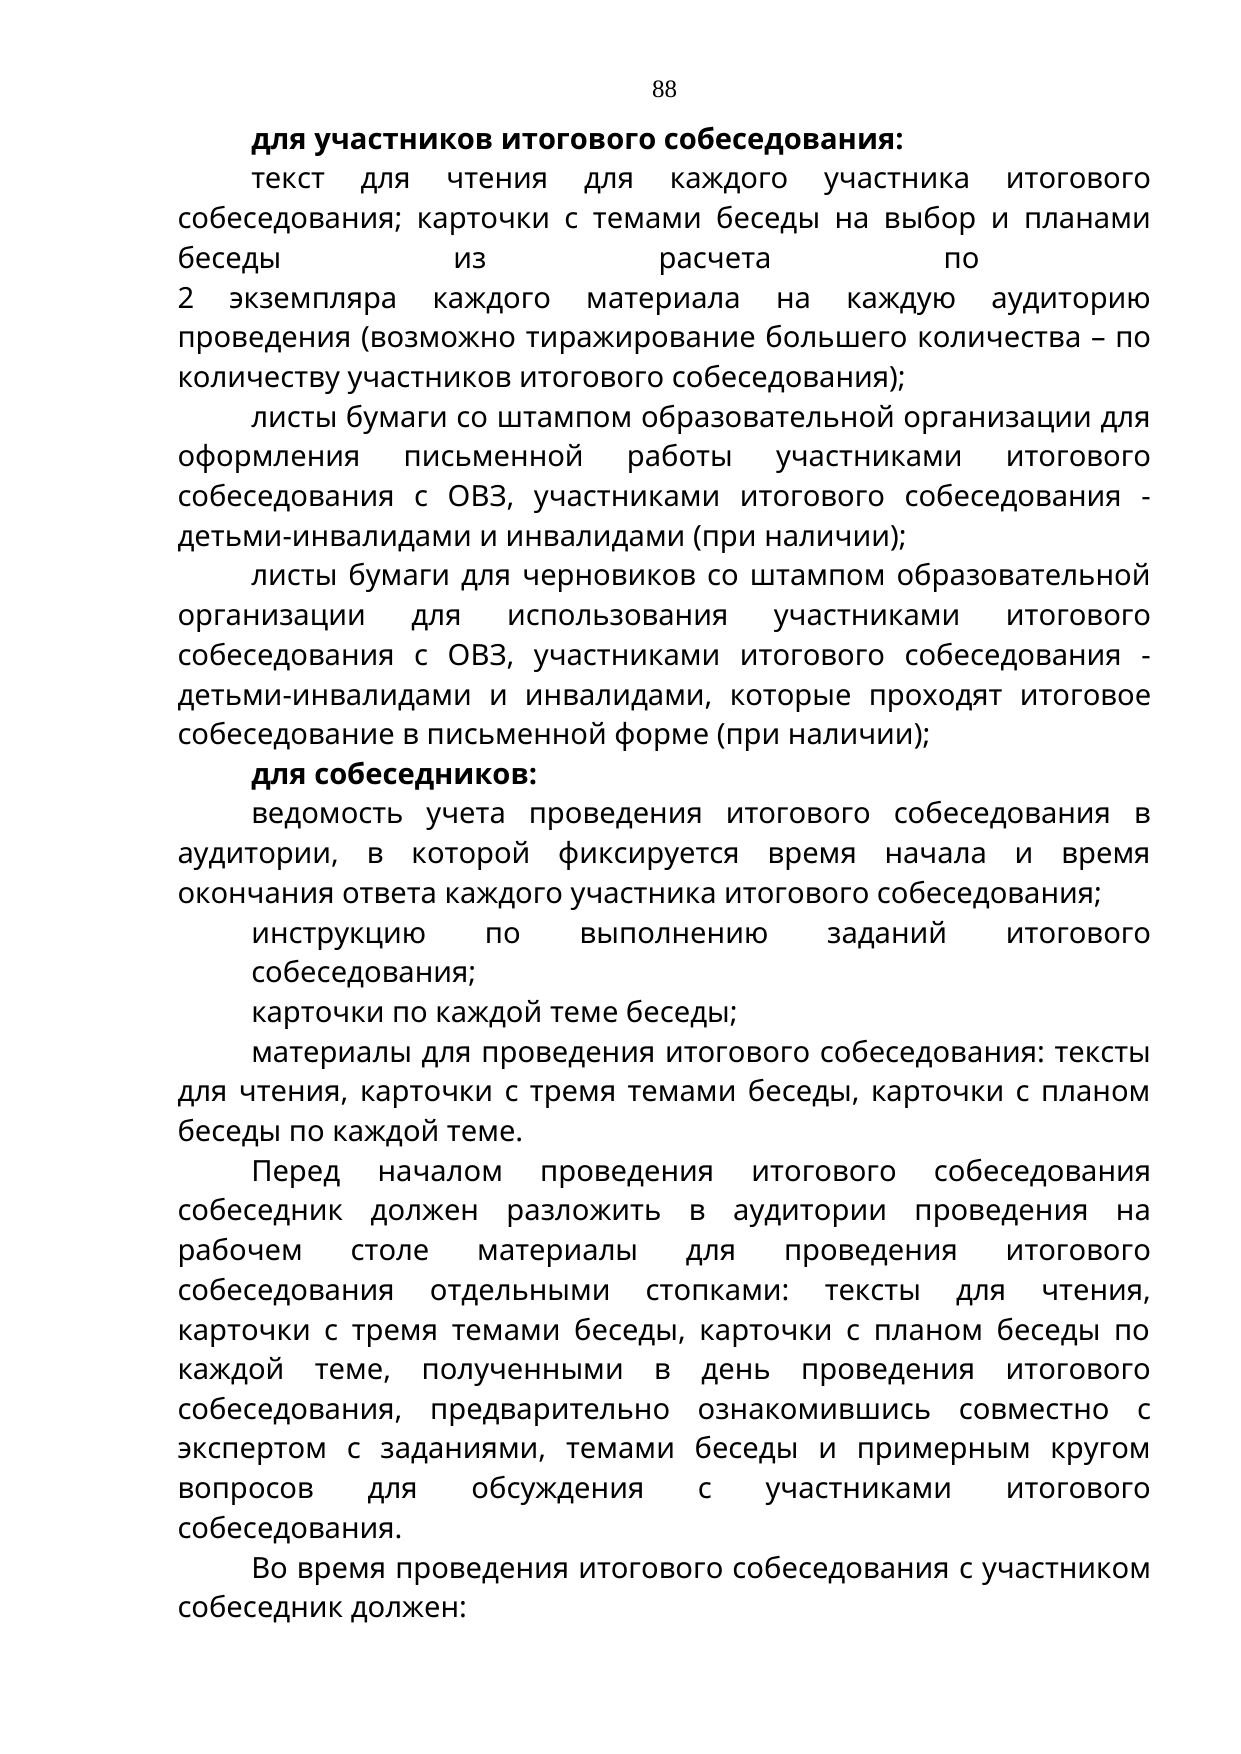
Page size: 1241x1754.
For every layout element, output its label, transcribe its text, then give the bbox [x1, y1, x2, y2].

text для собеседников: [177, 753, 1152, 793]
text ведомость учета проведения итогового собеседования в аудитории, в которой фиксируется время начала и время окончания ответа каждого участника итогового собеседования; [177, 793, 1152, 912]
text листы бумаги для черновиков со штампом образовательной организации для использования участниками итогового собеседования с ОВЗ, участниками итогового собеседования - детьми-инвалидами и инвалидами, которые проходят итоговое собеседование в письменной форме (при наличии); [177, 555, 1152, 753]
text текст для чтения для каждого участника итогового собеседования; карточки с темами беседы на выбор и планами беседы из расчета по 2 экземпляра каждого материала на каждую аудиторию проведения (возможно тиражирование большего количества – по количеству участников итогового собеседования); [177, 158, 1152, 396]
text карточки по каждой теме беседы; [177, 991, 1152, 1031]
text инструкцию по выполнению заданий итогового собеседования; [251, 912, 1152, 991]
text материалы для проведения итогового собеседования: тексты для чтения, карточки с тремя темами беседы, карточки с планом беседы по каждой теме. [177, 1031, 1152, 1150]
text Перед началом проведения итогового собеседования собеседник должен разложить в аудитории проведения на рабочем столе материалы для проведения итогового собеседования отдельными стопками: тексты для чтения, карточки с тремя темами беседы, карточки с планом беседы по каждой теме, полученными в день проведения итогового собеседования, предварительно ознакомившись совместно с экспертом с заданиями, темами беседы и примерным кругом вопросов для обсуждения с участниками итогового собеседования. [177, 1150, 1152, 1547]
text листы бумаги со штампом образовательной организации для оформления письменной работы участниками итогового собеседования с ОВЗ, участниками итогового собеседования - детьми-инвалидами и инвалидами (при наличии); [177, 396, 1152, 555]
text Во время проведения итогового собеседования с участником собеседник должен: [177, 1547, 1152, 1626]
text для участников итогового собеседования: [177, 118, 1152, 158]
